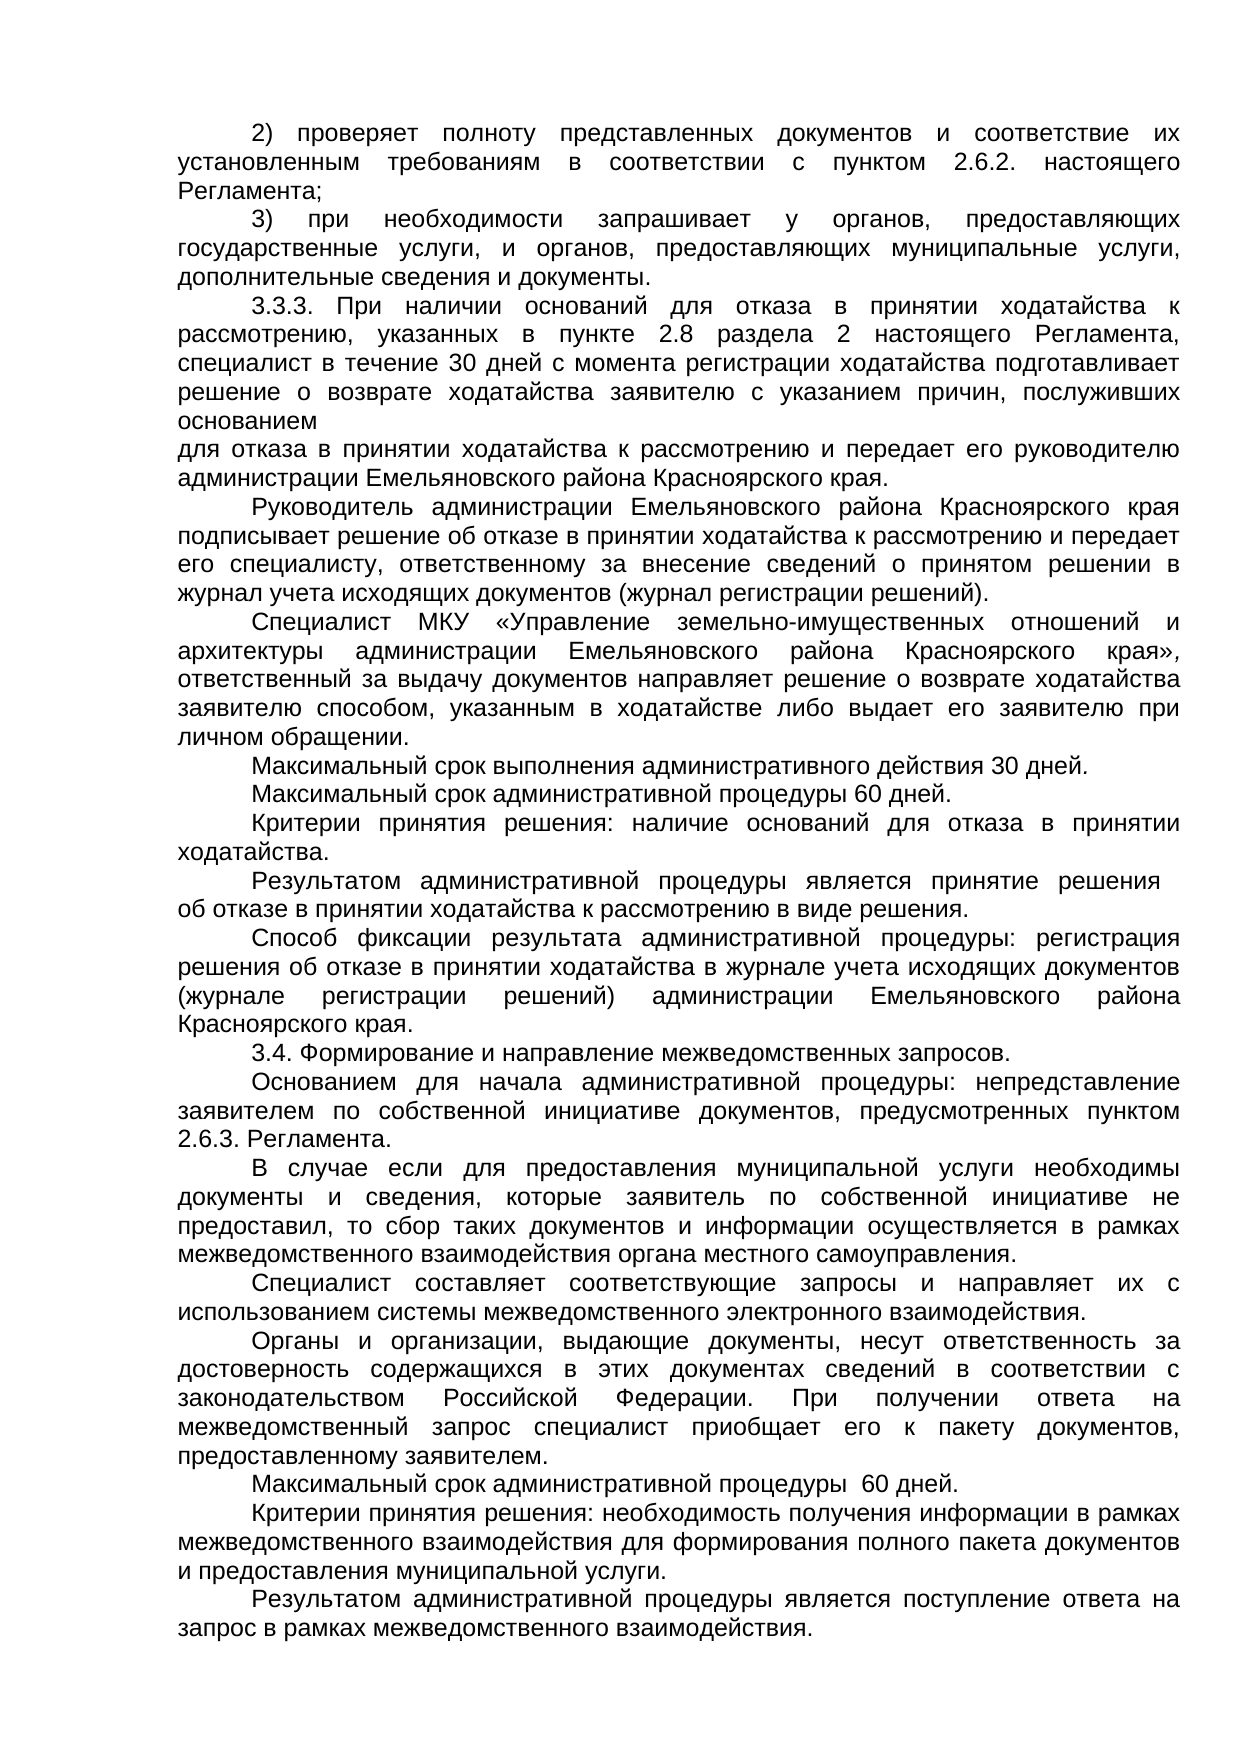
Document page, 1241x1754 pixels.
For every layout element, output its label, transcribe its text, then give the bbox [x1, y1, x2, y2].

text Максимальный срок административной процедуры 60 дней. [177, 1469, 1181, 1498]
text 3) при необходимости запрашивает у органов, предоставляющих государственные услуги, и органов, предоставляющих муниципальные услуги, дополнительные сведения и документы. [177, 204, 1181, 291]
text Результатом административной процедуры является поступление ответа на запрос в рамках межведомственного взаимодействия. [177, 1584, 1181, 1642]
text 3.3.3. При наличии оснований для отказа в принятии ходатайства к рассмотрению, указанных в пункте 2.8 раздела 2 настоящего Регламента, специалист в течение 30 дней с момента регистрации ходатайства подготавливает решение о возврате ходатайства заявителю с указанием причин, послуживших основанием для отказа в принятии ходатайства к рассмотрению и передает его руководителю администрации Емельяновского района Красноярского края. [177, 291, 1181, 492]
text 2) проверяет полноту представленных документов и соответствие их установленным требованиям в соответствии с пунктом 2.6.2. настоящего Регламента; [177, 118, 1181, 204]
text Органы и организации, выдающие документы, несут ответственность за достоверность содержащихся в этих документах сведений в соответствии с законодательством Российской Федерации. При получении ответа на межведомственный запрос специалист приобщает его к пакету документов, предоставленному заявителем. [177, 1326, 1181, 1469]
text 3.4. Формирование и направление межведомственных запросов. [177, 1038, 1181, 1067]
text Специалист составляет соответствующие запросы и направляет их с использованием системы межведомственного электронного взаимодействия. [177, 1268, 1181, 1326]
text В случае если для предоставления муниципальной услуги необходимы документы и сведения, которые заявитель по собственной инициативе не предоставил, то сбор таких документов и информации осуществляется в рамках межведомственного взаимодействия органа местного самоуправления. [177, 1153, 1181, 1268]
text Способ фиксации результата административной процедуры: регистрация решения об отказе в принятии ходатайства в журнале учета исходящих документов (журнале регистрации решений) администрации Емельяновского района Красноярского края. [177, 923, 1181, 1038]
text Руководитель администрации Емельяновского района Красноярского края подписывает решение об отказе в принятии ходатайства к рассмотрению и передает его специалисту, ответственному за внесение сведений о принятом решении в журнал учета исходящих документов (журнал регистрации решений). [177, 492, 1181, 607]
text Критерии принятия решения: необходимость получения информации в рамках межведомственного взаимодействия для формирования полного пакета документов и предоставления муниципальной услуги. [177, 1498, 1181, 1584]
text Максимальный срок административной процедуры 60 дней. [177, 779, 1181, 808]
text Результатом административной процедуры является принятие решения об отказе в принятии ходатайства к рассмотрению в виде решения. [177, 866, 1181, 923]
text Максимальный срок выполнения административного действия 30 дней. [177, 751, 1181, 779]
text Критерии принятия решения: наличие оснований для отказа в принятии ходатайства. [177, 808, 1181, 866]
text Основанием для начала административной процедуры: непредставление заявителем по собственной инициативе документов, предусмотренных пунктом 2.6.3. Регламента. [177, 1067, 1181, 1153]
text Специалист МКУ «Управление земельно-имущественных отношений и архитектуры администрации Емельяновского района Красноярского края», ответственный за выдачу документов направляет решение о возврате ходатайства заявителю способом, указанным в ходатайстве либо выдает его заявителю при личном обращении. [177, 607, 1181, 751]
